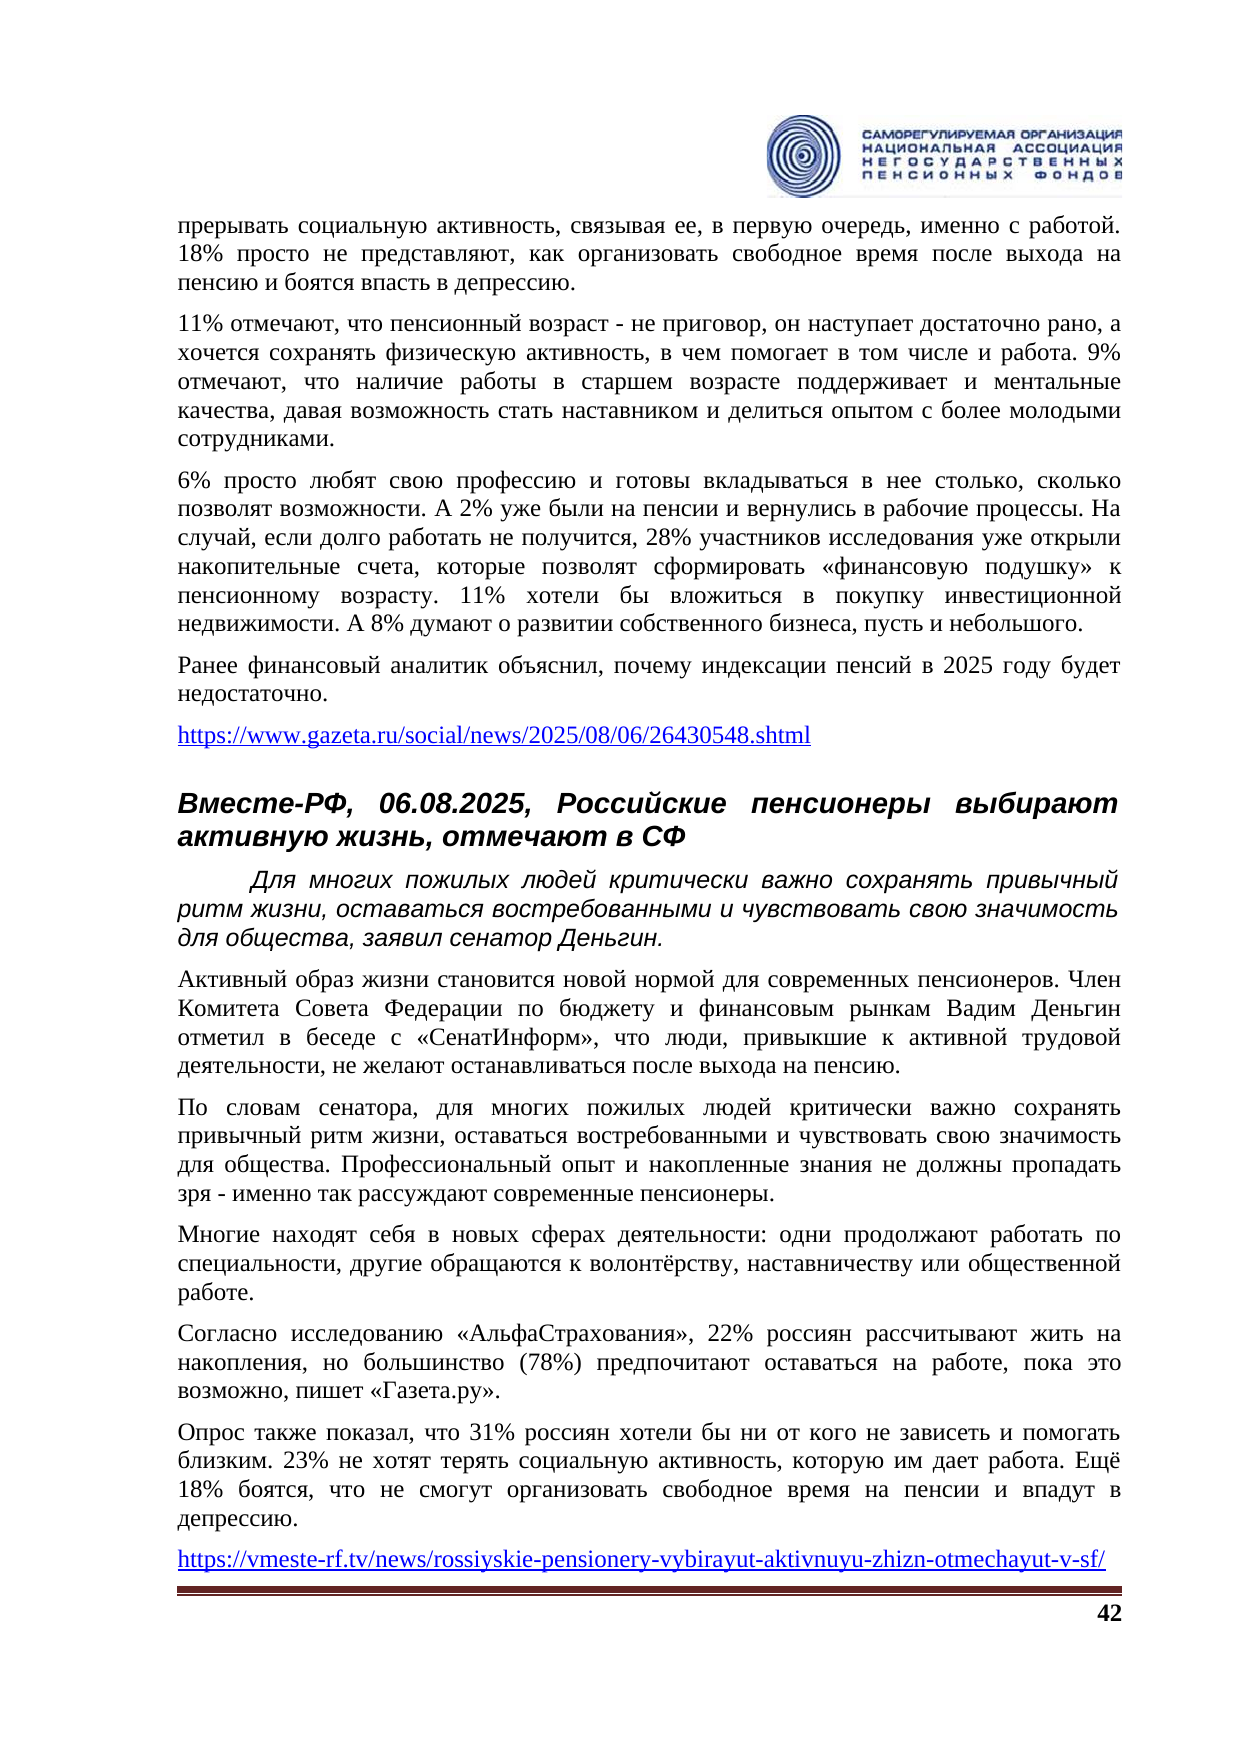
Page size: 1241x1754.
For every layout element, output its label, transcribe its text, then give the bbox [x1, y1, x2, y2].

subtitle Вместе-РФ, 06.08.2025, Российские пенсионеры выбирают активную жизнь, отмечают в СФ [177, 786, 1122, 853]
text Согласно исследованию «АльфаСтрахования», 22% россиян рассчитывают жить на накопления, но большинство (78%) предпочитают оставаться на работе, пока это возможно, пишет «Газета.ру». [177, 1318, 1122, 1404]
text По словам сенатора, для многих пожилых людей критически важно сохранять привычный ритм жизни, оставаться востребованными и чувствовать свою значимость для общества. Профессиональный опыт и накопленные знания не должны пропадать зря - именно так рассуждают современные пенсионеры. [177, 1092, 1122, 1207]
subtitle Для многих пожилых людей критически важно сохранять привычный ритм жизни, оставаться востребованными и чувствовать свою значимость для общества, заявил сенатор Деньгин. [177, 866, 1122, 952]
text https://vmeste-rf.tv/news/rossiyskie-pensionery-vybirayut-aktivnuyu-zhizn-otmechayut-v-sf/ [177, 1544, 1122, 1573]
text Опрос также показал, что 31% россиян хотели бы ни от кого не зависеть и помогать близким. 23% не хотят терять социальную активность, которую им дает работа. Ещё 18% боятся, что не смогут организовать свободное время на пенсии и впадут в депрессию. [177, 1417, 1122, 1532]
picture [766, 115, 1123, 198]
text 6% просто любят свою профессию и готовы вкладываться в нее столько, сколько позволят возможности. А 2% уже были на пенсии и вернулись в рабочие процессы. На случай, если долго работать не получится, 28% участников исследования уже открыли накопительные счета, которые позволят сформировать «финансовую подушку» к пенсионному возрасту. 11% хотели бы вложиться в покупку инвестиционной недвижимости. А 8% думают о развитии собственного бизнеса, пусть и небольшого. [177, 465, 1122, 637]
text 11% отмечают, что пенсионный возраст - не приговор, он наступает достаточно рано, а хочется сохранять физическую активность, в чем помогает в том числе и работа. 9% отмечают, что наличие работы в старшем возрасте поддерживает и ментальные качества, давая возможность стать наставником и делиться опытом с более молодыми сотрудниками. [177, 308, 1122, 452]
text Многие находят себя в новых сферах деятельности: одни продолжают работать по специальности, другие обращаются к волонтёрству, наставничеству или общественной работе. [177, 1219, 1122, 1306]
text Ранее финансовый аналитик объяснил, почему индексации пенсий в 2025 году будет недостаточно. [177, 650, 1122, 707]
text Активный образ жизни становится новой нормой для современных пенсионеров. Член Комитета Совета Федерации по бюджету и финансовым рынкам Вадим Деньгин отметил в беседе с «СенатИнформ», что люди, привыкшие к активной трудовой деятельности, не желают останавливаться после выхода на пенсию. [177, 964, 1122, 1079]
text https://www.gazeta.ru/social/news/2025/08/06/26430548.shtml [177, 720, 1122, 748]
